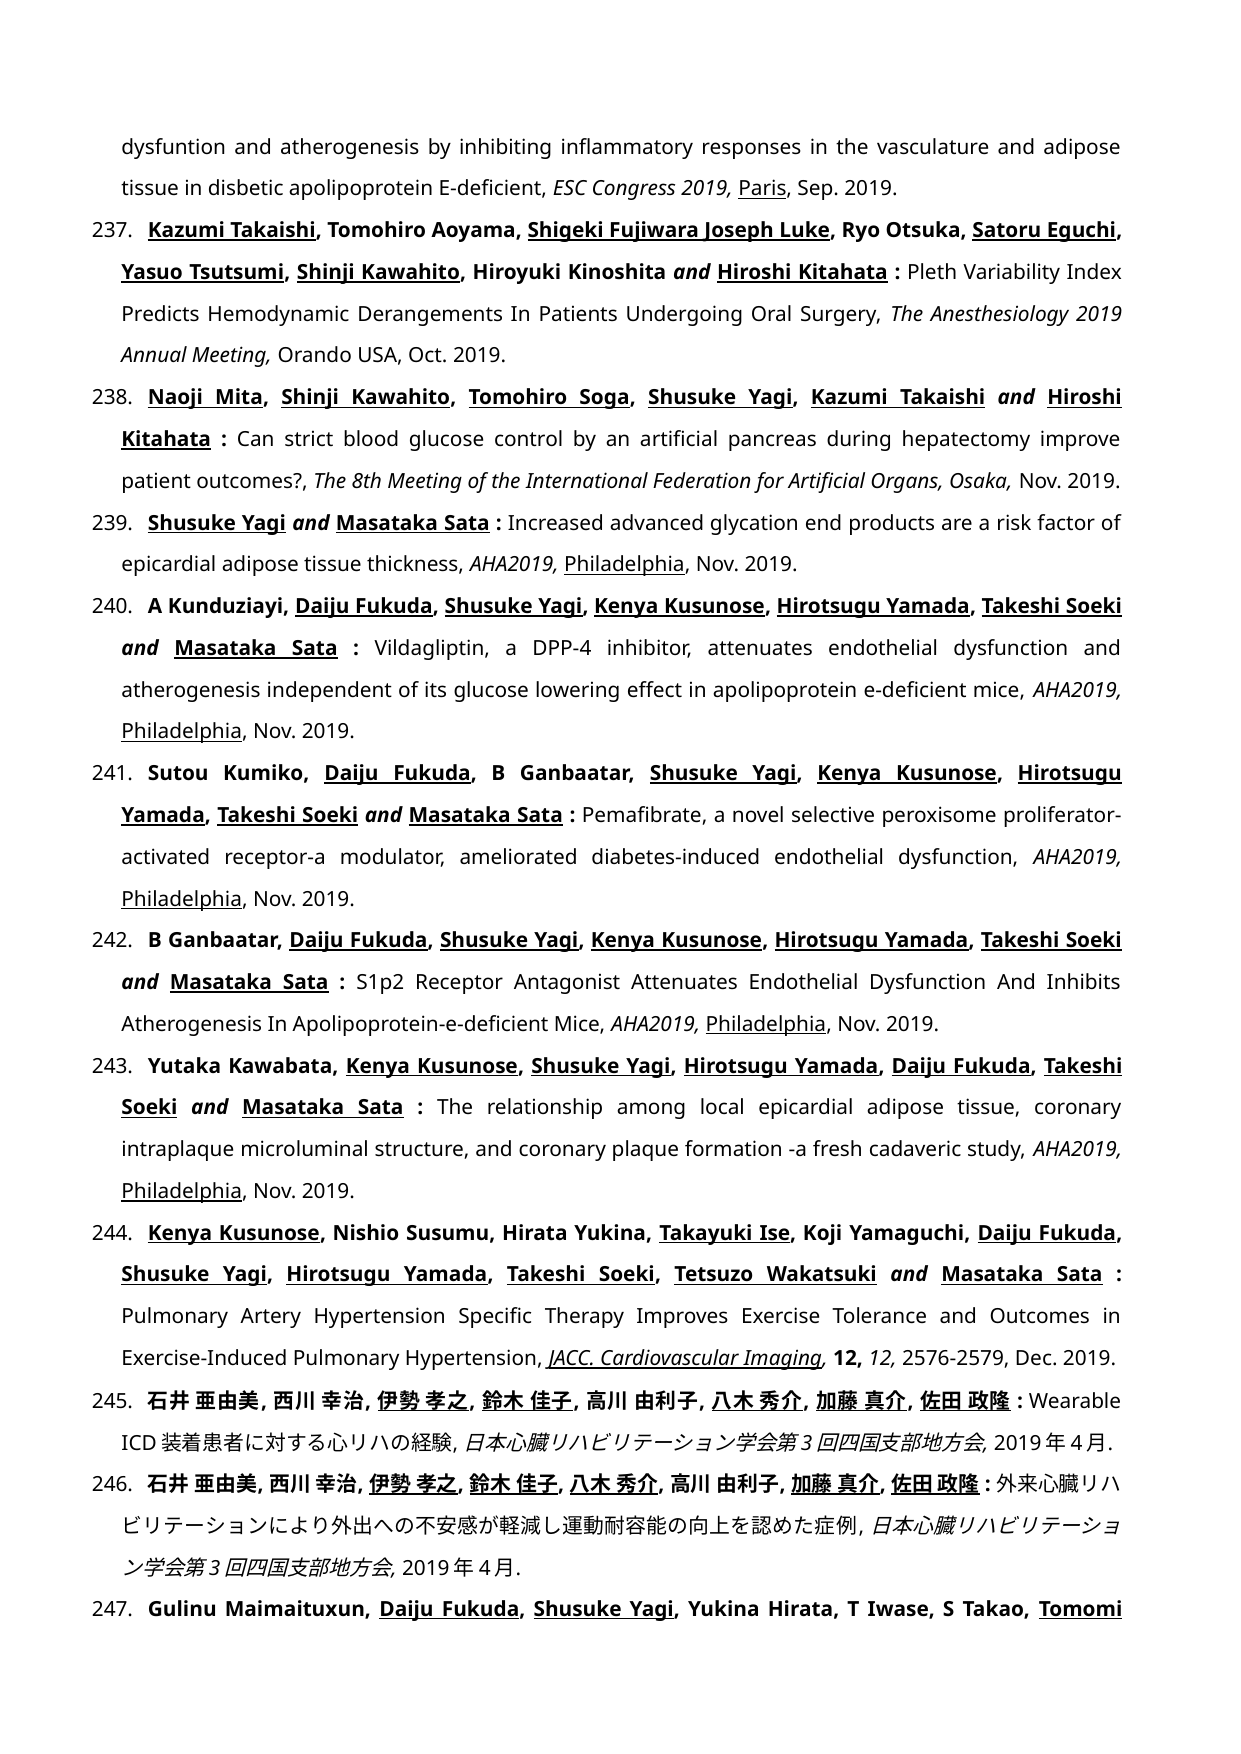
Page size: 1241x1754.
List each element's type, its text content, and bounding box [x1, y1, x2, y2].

list Sutou Kumiko, Daiju Fukuda, B Ganbaatar, Shusuke Yagi, Kenya Kusunose, Hirotsugu Yamada, Takeshi Soeki and Masataka Sata : Pemafibrate, a novel selective peroxisome proliferator-activated receptor-a modulator, ameliorated diabetes-induced endothelial dysfunction, AHA2019, Philadelphia, Nov. 2019. [92, 752, 1122, 919]
list Shusuke Yagi and Masataka Sata : Increased advanced glycation end products are a risk factor of epicardial adipose tissue thickness, AHA2019, Philadelphia, Nov. 2019. [92, 501, 1122, 584]
list 石井 亜由美, 西川 幸治, 伊勢 孝之, 鈴木 佳子, 八木 秀介, 高川 由利子, 加藤 真介, 佐田 政隆 : 外来心臓リハビリテーションにより外出への不安感が軽減し運動耐容能の向上を認めた症例, 日本心臓リハビリテーション学会第3回四国支部地方会, 2019年4月. [92, 1462, 1122, 1587]
list Naoji Mita, Shinji Kawahito, Tomohiro Soga, Shusuke Yagi, Kazumi Takaishi and Hiroshi Kitahata : Can strict blood glucose control by an artificial pancreas during hepatectomy improve patient outcomes?, The 8th Meeting of the International Federation for Artificial Organs, Osaka, Nov. 2019. [92, 376, 1122, 501]
list B Ganbaatar, Daiju Fukuda, Shusuke Yagi, Kenya Kusunose, Hirotsugu Yamada, Takeshi Soeki and Masataka Sata : S1p2 Receptor Antagonist Attenuates Endothelial Dysfunction And Inhibits Atherogenesis In Apolipoprotein-e-deficient Mice, AHA2019, Philadelphia, Nov. 2019. [92, 919, 1122, 1044]
list A Kunduziayi, Daiju Fukuda, Shusuke Yagi, Kenya Kusunose, Hirotsugu Yamada, Takeshi Soeki and Masataka Sata : Vildagliptin, a DPP-4 inhibitor, attenuates endothelial dysfunction and atherogenesis independent of its glucose lowering effect in apolipoprotein e-deficient mice, AHA2019, Philadelphia, Nov. 2019. [92, 584, 1122, 752]
list 石井 亜由美, 西川 幸治, 伊勢 孝之, 鈴木 佳子, 高川 由利子, 八木 秀介, 加藤 真介, 佐田 政隆 : Wearable ICD装着患者に対する心リハの経験, 日本心臓リハビリテーション学会第3回四国支部地方会, 2019年4月. [92, 1378, 1122, 1462]
list Kenya Kusunose, Nishio Susumu, Hirata Yukina, Takayuki Ise, Koji Yamaguchi, Daiju Fukuda, Shusuke Yagi, Hirotsugu Yamada, Takeshi Soeki, Tetsuzo Wakatsuki and Masataka Sata : Pulmonary Artery Hypertension Specific Therapy Improves Exercise Tolerance and Outcomes in Exercise-Induced Pulmonary Hypertension, JACC. Cardiovascular Imaging, 12, 12, 2576-2579, Dec. 2019. [92, 1211, 1122, 1378]
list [92, 1587, 1122, 1629]
list Yutaka Kawabata, Kenya Kusunose, Shusuke Yagi, Hirotsugu Yamada, Daiju Fukuda, Takeshi Soeki and Masataka Sata : The relationship among local epicardial adipose tissue, coronary intraplaque microluminal structure, and coronary plaque formation -a fresh cadaveric study, AHA2019, Philadelphia, Nov. 2019. [92, 1044, 1122, 1211]
list Kazumi Takaishi, Tomohiro Aoyama, Shigeki Fujiwara Joseph Luke, Ryo Otsuka, Satoru Eguchi, Yasuo Tsutsumi, Shinji Kawahito, Hiroyuki Kinoshita and Hiroshi Kitahata : Pleth Variability Index Predicts Hemodynamic Derangements In Patients Undergoing Oral Surgery, The Anesthesiology 2019 Annual Meeting, Orando USA, Oct. 2019. [92, 209, 1122, 376]
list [92, 125, 1122, 209]
